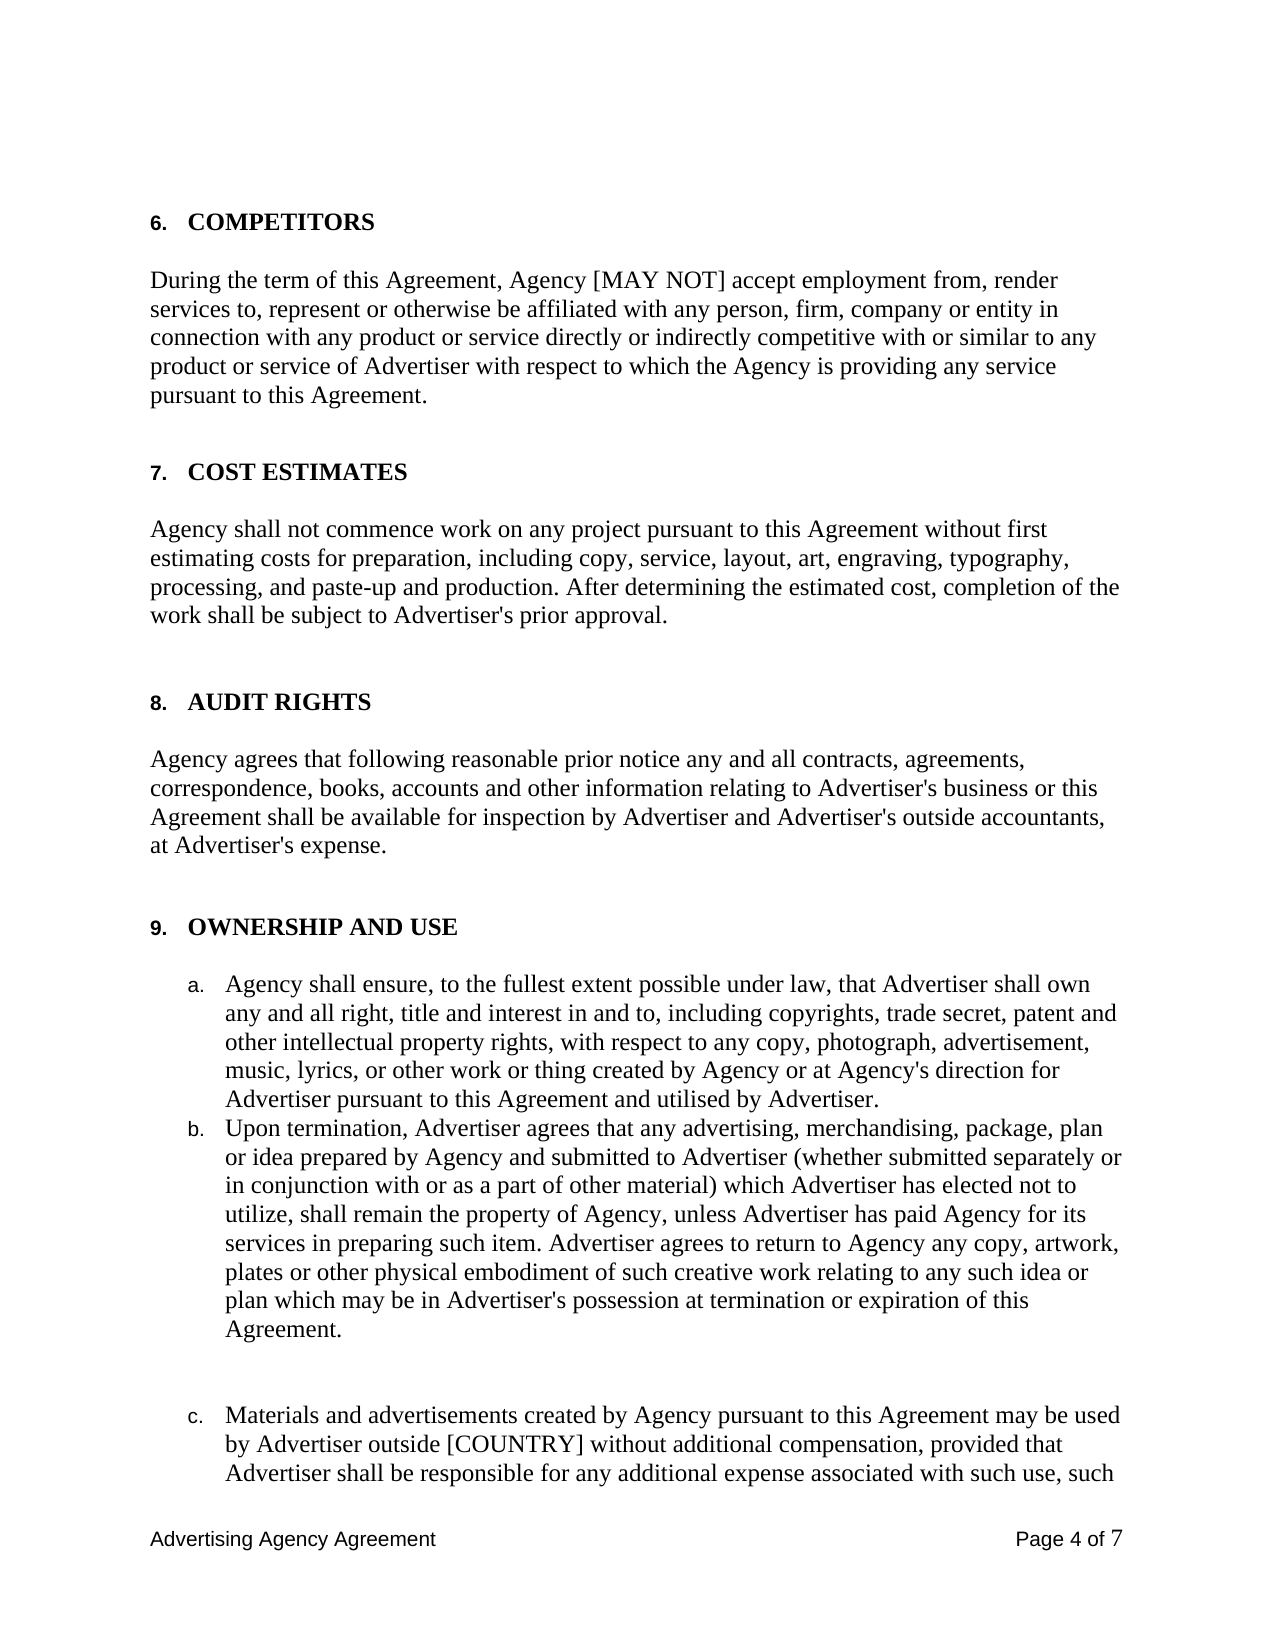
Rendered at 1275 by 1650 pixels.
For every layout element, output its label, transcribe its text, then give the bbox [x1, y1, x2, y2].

list Agency shall ensure, to the fullest extent possible under law, that Advertiser shall own any and all right, title and interest in and to, including copyrights, trade secret, patent and other intellectual property rights, with respect to any copy, photograph, advertisement, music, lyrics, or other work or thing created by Agency or at Agency's direction for Advertiser pursuant to this Agreement and utilised by Advertiser. [187, 969, 1125, 1113]
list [187, 1401, 1125, 1487]
list COST ESTIMATES [150, 457, 1125, 485]
list Upon termination, Advertiser agrees that any advertising, merchandising, package, plan or idea prepared by Agency and submitted to Advertiser (whether submitted separately or in conjunction with or as a part of other material) which Advertiser has elected not to utilize, shall remain the property of Agency, unless Advertiser has paid Agency for its services in preparing such item. Advertiser agrees to return to Agency any copy, artwork, plates or other physical embodiment of such creative work relating to any such idea or plan which may be in Advertiser's possession at termination or expiration of this Agreement. [187, 1113, 1125, 1343]
list OWNERSHIP AND USE [150, 912, 1125, 941]
list AUDIT RIGHTS [150, 687, 1125, 715]
text Agency shall not commence work on any project pursuant to this Agreement without first estimating costs for preparation, including copy, service, layout, art, engraving, typography, processing, and paste-up and production. After determining the estimated cost, completion of the work shall be subject to Advertiser's prior approval. [150, 514, 1125, 629]
text Agency agrees that following reasonable prior notice any and all contracts, agreements, correspondence, books, accounts and other information relating to Advertiser's business or this Agreement shall be available for inspection by Advertiser and Advertiser's outside accountants, at Advertiser's expense. [150, 744, 1125, 859]
list COMPETITORS [150, 207, 1125, 236]
text During the term of this Agreement, Agency [MAY NOT] accept employment from, render services to, represent or otherwise be affiliated with any person, firm, company or entity in connection with any product or service directly or indirectly competitive with or similar to any product or service of Advertiser with respect to which the Agency is providing any service pursuant to this Agreement. [150, 265, 1125, 409]
